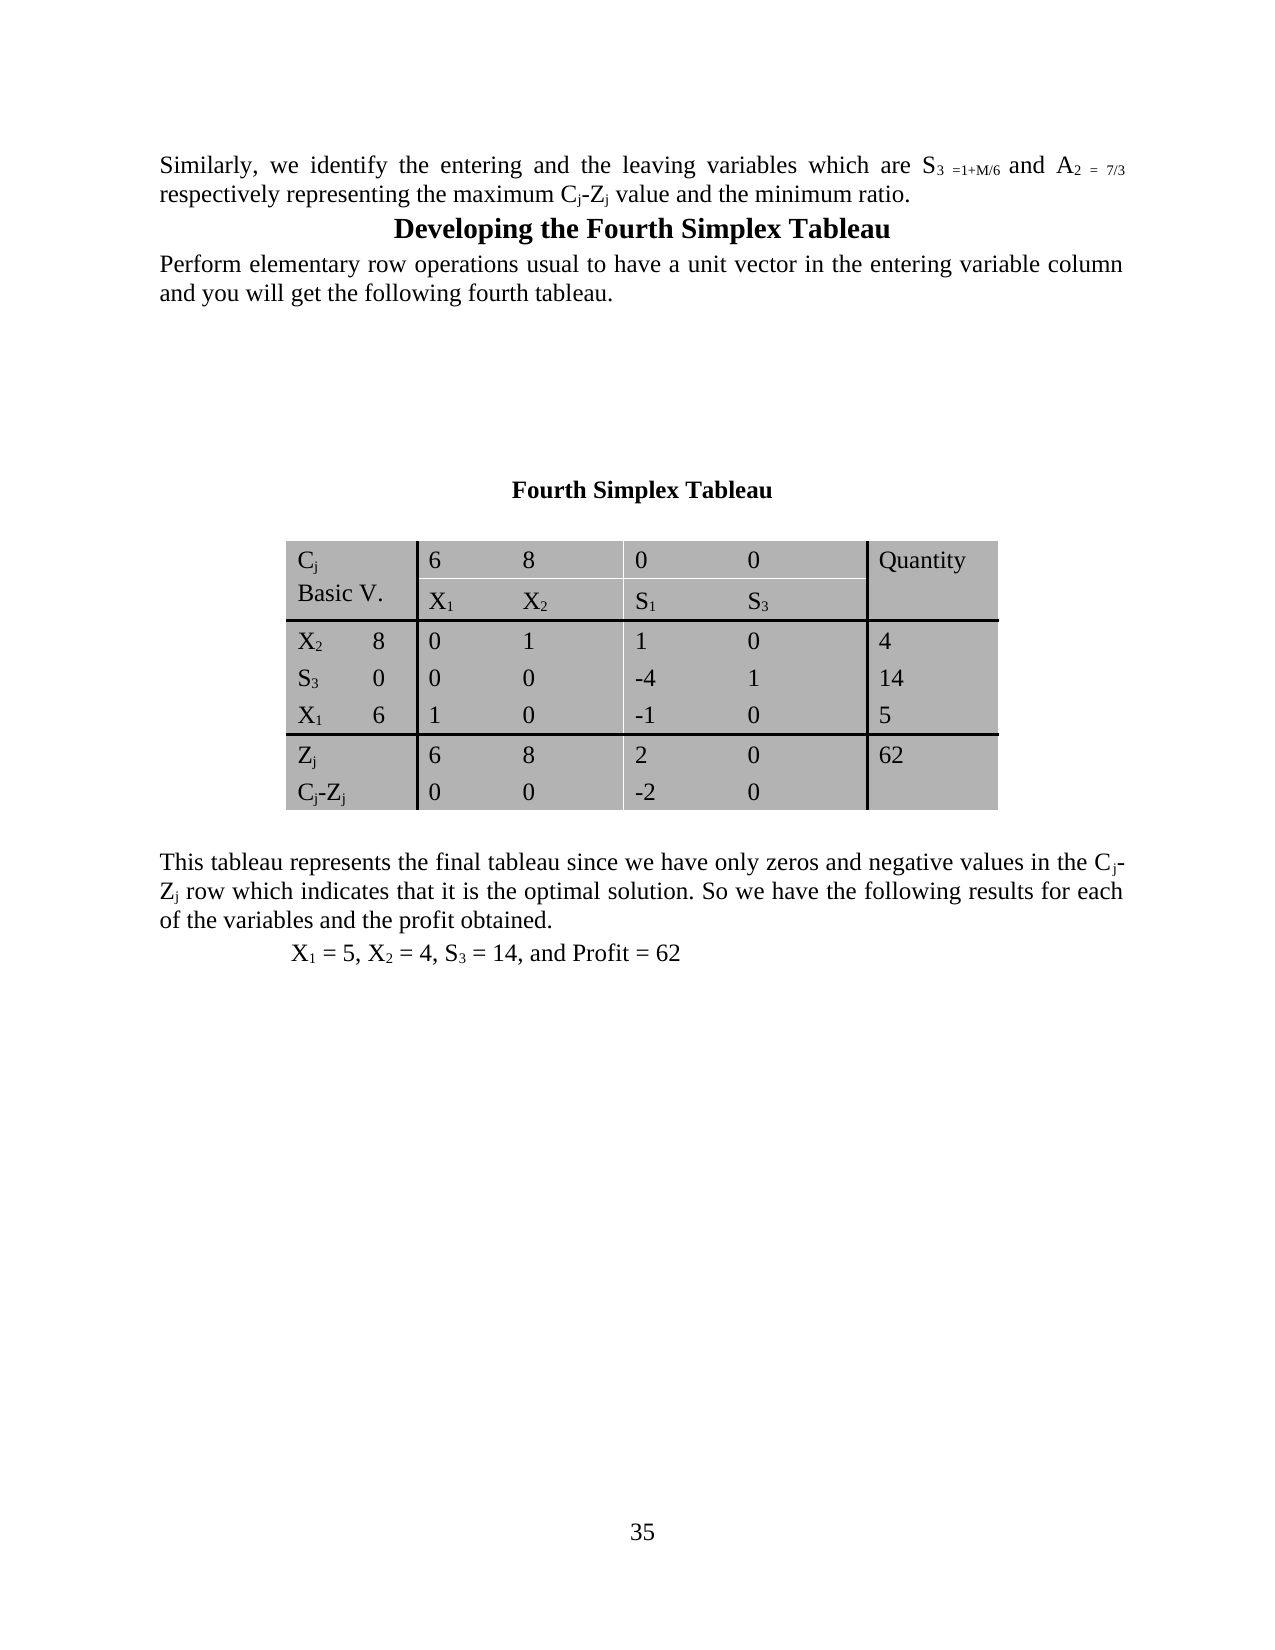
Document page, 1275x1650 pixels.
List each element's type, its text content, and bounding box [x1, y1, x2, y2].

table_cell 0 [511, 659, 623, 696]
table_cell 1 [419, 696, 511, 733]
table_cell 6 [361, 696, 416, 733]
table_cell X2 [511, 579, 623, 619]
table_cell Cj-Zj [286, 773, 416, 810]
table_cell -2 [624, 773, 736, 810]
table_header 0 [624, 541, 736, 578]
table_cell 8 [361, 622, 416, 659]
table_cell 0 [736, 622, 866, 659]
table_cell -1 [624, 696, 736, 733]
table_header 6 [419, 541, 511, 578]
text Similarly, we identify the entering and the leaving variables which are S3 =1+M/6 and A2 = 7/3 respectively representing the maximum Cj-Zj value and the minimum ratio. [159, 150, 1125, 207]
table_cell S3 [286, 659, 361, 696]
table_cell X1 [286, 696, 361, 733]
table_header 0 [736, 541, 866, 578]
table_cell 0 [736, 773, 866, 810]
table_cell Zj [286, 736, 416, 773]
text Fourth Simplex Tableau [159, 476, 1125, 504]
table_cell 6 [419, 736, 511, 773]
table_cell S3 [736, 579, 866, 619]
text Developing the Fourth Simplex Tableau [159, 212, 1125, 245]
table_cell X2 [286, 622, 361, 659]
table_cell 0 [419, 773, 511, 810]
table_cell 0 [511, 696, 623, 733]
table_cell 0 [736, 736, 866, 773]
text X1 = 5, X2 = 4, S3 = 14, and Profit = 62 [159, 938, 1125, 967]
table_cell 2 [624, 736, 736, 773]
table_cell 0 [511, 773, 623, 810]
table_cell 14 [869, 659, 998, 696]
table_cell 5 [869, 696, 998, 733]
table_cell 4 [869, 622, 998, 659]
table_cell 8 [511, 736, 623, 773]
table_cell X1 [419, 579, 511, 619]
table_cell 62 [869, 736, 998, 810]
text This tableau represents the final tableau since we have only zeros and negative values in the Cj-Zj row which indicates that it is the optimal solution. So we have the following results for each of the variables and the profit obtained. [159, 847, 1125, 934]
table_cell -4 [624, 659, 736, 696]
table_cell 1 [511, 622, 623, 659]
table_cell 0 [419, 659, 511, 696]
table_cell 0 [361, 659, 416, 696]
table_cell 1 [736, 659, 866, 696]
table_header 8 [511, 541, 623, 578]
table_header Quantity [869, 541, 998, 619]
text Perform elementary row operations usual to have a unit vector in the entering variable column and you will get the following fourth tableau. [159, 249, 1125, 307]
table_cell 0 [419, 622, 511, 659]
table_header Cj Basic V. [286, 541, 416, 619]
table_cell S1 [624, 579, 736, 619]
table_cell 1 [624, 622, 736, 659]
table_cell 0 [736, 696, 866, 733]
